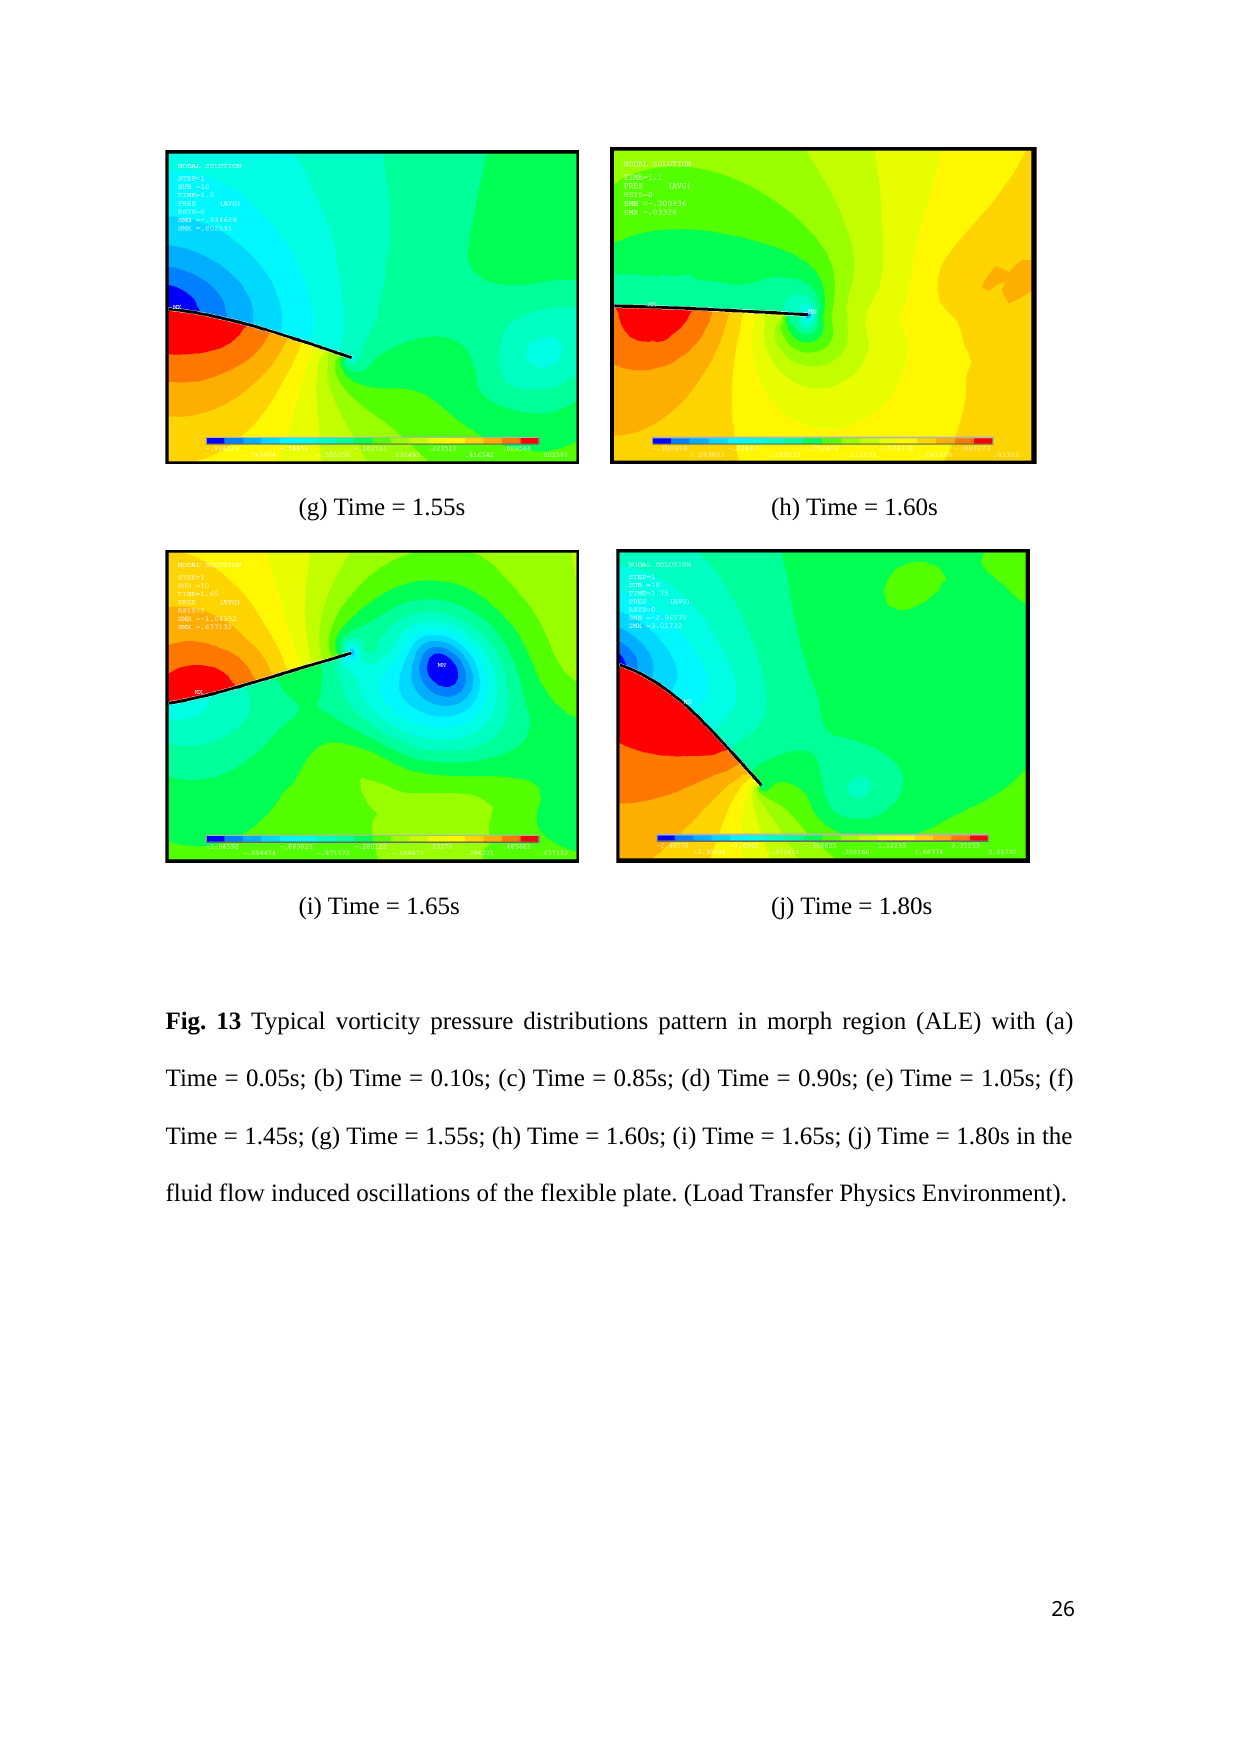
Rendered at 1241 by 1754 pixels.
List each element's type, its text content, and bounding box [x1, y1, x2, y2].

picture [165, 150, 579, 464]
text (g) Time = 1.55s (h) Time = 1.60s [165, 492, 1075, 521]
picture [616, 549, 1030, 863]
text (i) Time = 1.65s (j) Time = 1.80s [165, 891, 1075, 919]
text Fig. 13 Typical vorticity pressure distributions pattern in morph region (ALE) with (a) Time = 0.05s; (b) Time = 0.10s; (c) Time = 0.85s; (d) Time = 0.90s; (e) Time = 1.05s; (f) Time = 1.45s; (g) Time = 1.55s; (h) Time = 1.60s; (i) Time = 1.65s; (j) Time = 1.80s in the fluid flow induced oscillations of the flexible plate. (Load Transfer Physics Environment). [165, 1006, 1075, 1207]
picture [610, 147, 1037, 464]
picture [165, 550, 579, 863]
